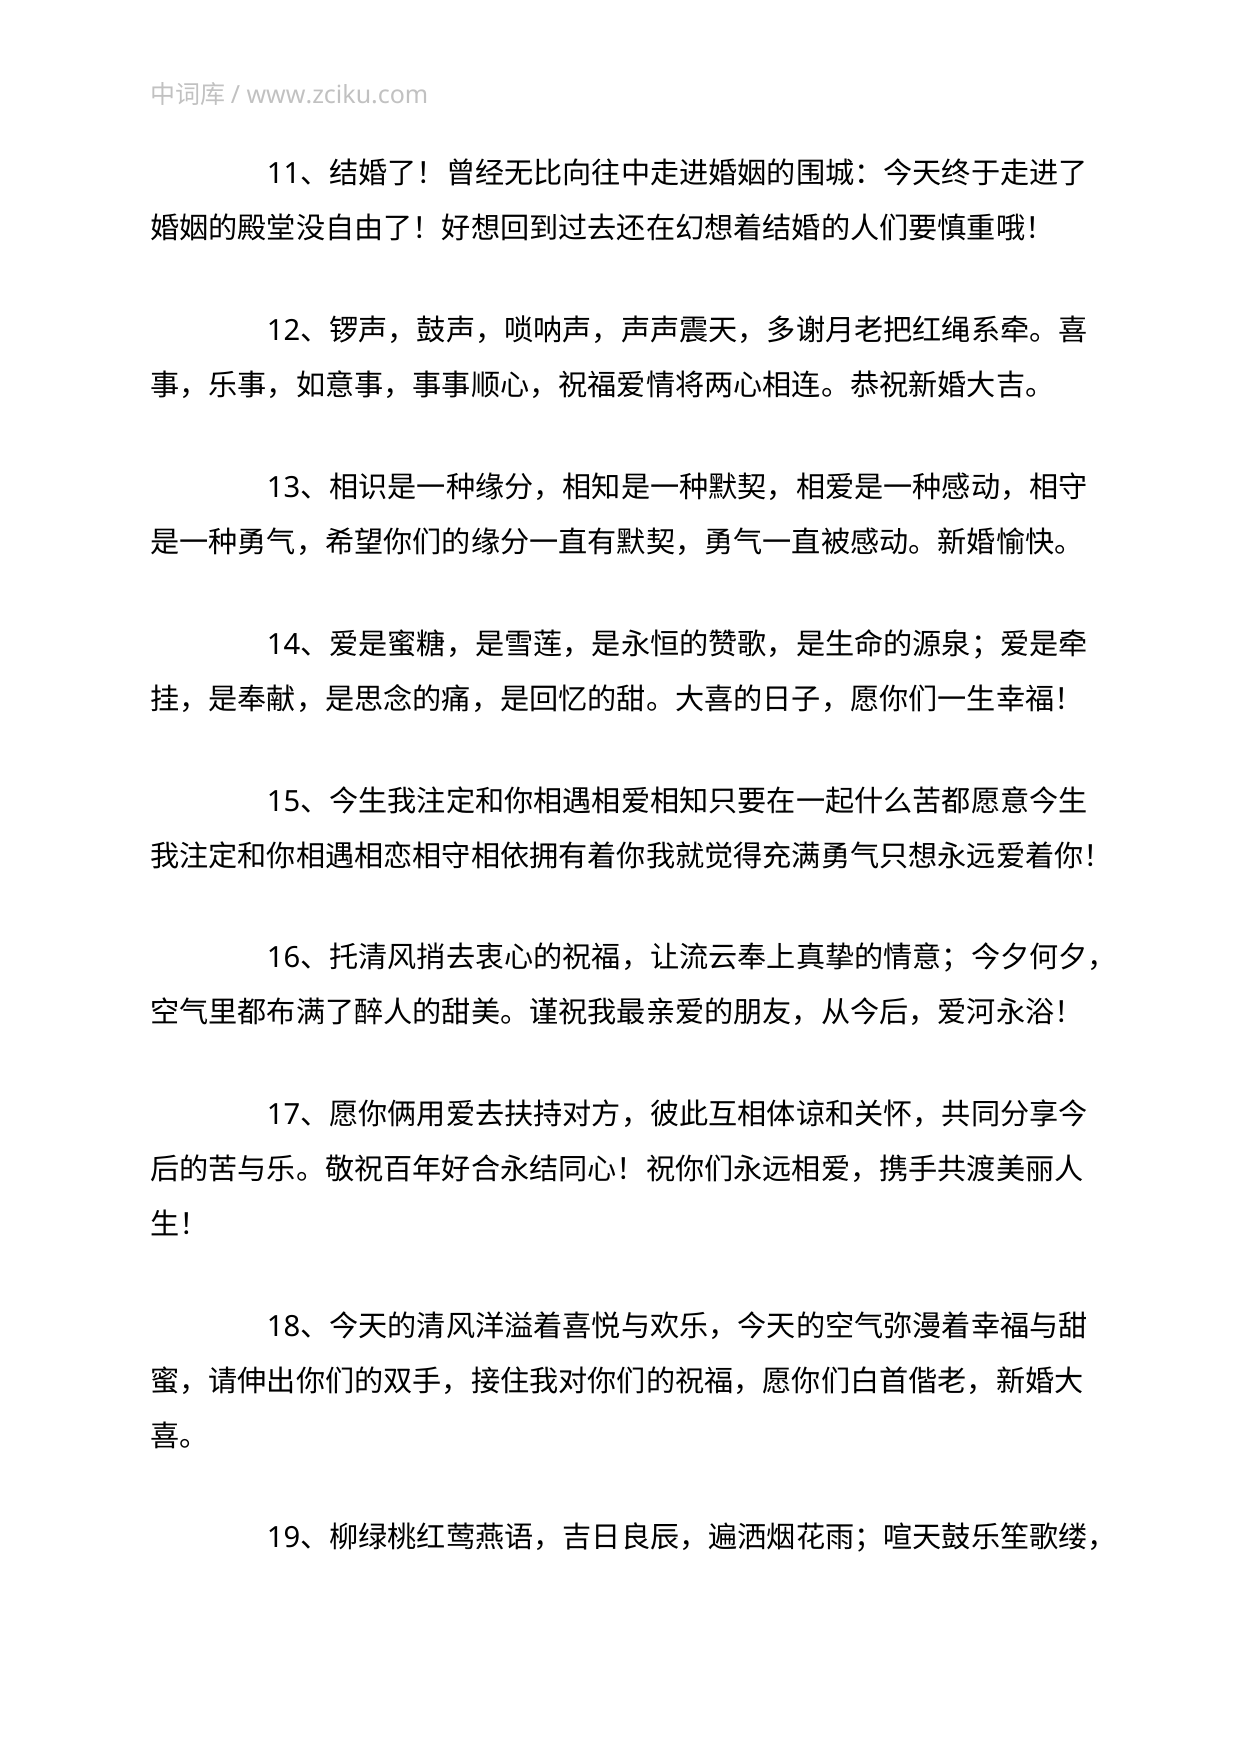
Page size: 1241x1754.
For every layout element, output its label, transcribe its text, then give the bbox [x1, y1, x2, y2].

text 18、今天的清风洋溢着喜悦与欢乐，今天的空气弥漫着幸福与甜蜜，请伸出你们的双手，接住我对你们的祝福，愿你们白首偕老，新婚大喜。 [150, 1302, 1090, 1454]
text 13、相识是一种缘分，相知是一种默契，相爱是一种感动，相守是一种勇气，希望你们的缘分一直有默契，勇气一直被感动。新婚愉快。 [150, 463, 1090, 561]
text 14、爱是蜜糖，是雪莲，是永恒的赞歌，是生命的源泉；爱是牵挂，是奉献，是思念的痛，是回忆的甜。大喜的日子，愿你们一生幸福！ [150, 620, 1090, 718]
text 17、愿你俩用爱去扶持对方，彼此互相体谅和关怀，共同分享今后的苦与乐。敬祝百年好合永结同心！祝你们永远相爱，携手共渡美丽人生！ [150, 1091, 1090, 1243]
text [150, 1514, 1090, 1556]
text 16、托清风捎去衷心的祝福，让流云奉上真挚的情意；今夕何夕，空气里都布满了醉人的甜美。谨祝我最亲爱的朋友，从今后，爱河永浴！ [150, 934, 1090, 1031]
text 15、今生我注定和你相遇相爱相知只要在一起什么苦都愿意今生我注定和你相遇相恋相守相依拥有着你我就觉得充满勇气只想永远爱着你！ [150, 777, 1090, 874]
text 12、锣声，鼓声，唢呐声，声声震天，多谢月老把红绳系牵。喜事，乐事，如意事，事事顺心，祝福爱情将两心相连。恭祝新婚大吉。 [150, 307, 1090, 404]
text 11、结婚了！曾经无比向往中走进婚姻的围城：今天终于走进了婚姻的殿堂没自由了！好想回到过去还在幻想着结婚的人们要慎重哦！ [150, 150, 1090, 247]
